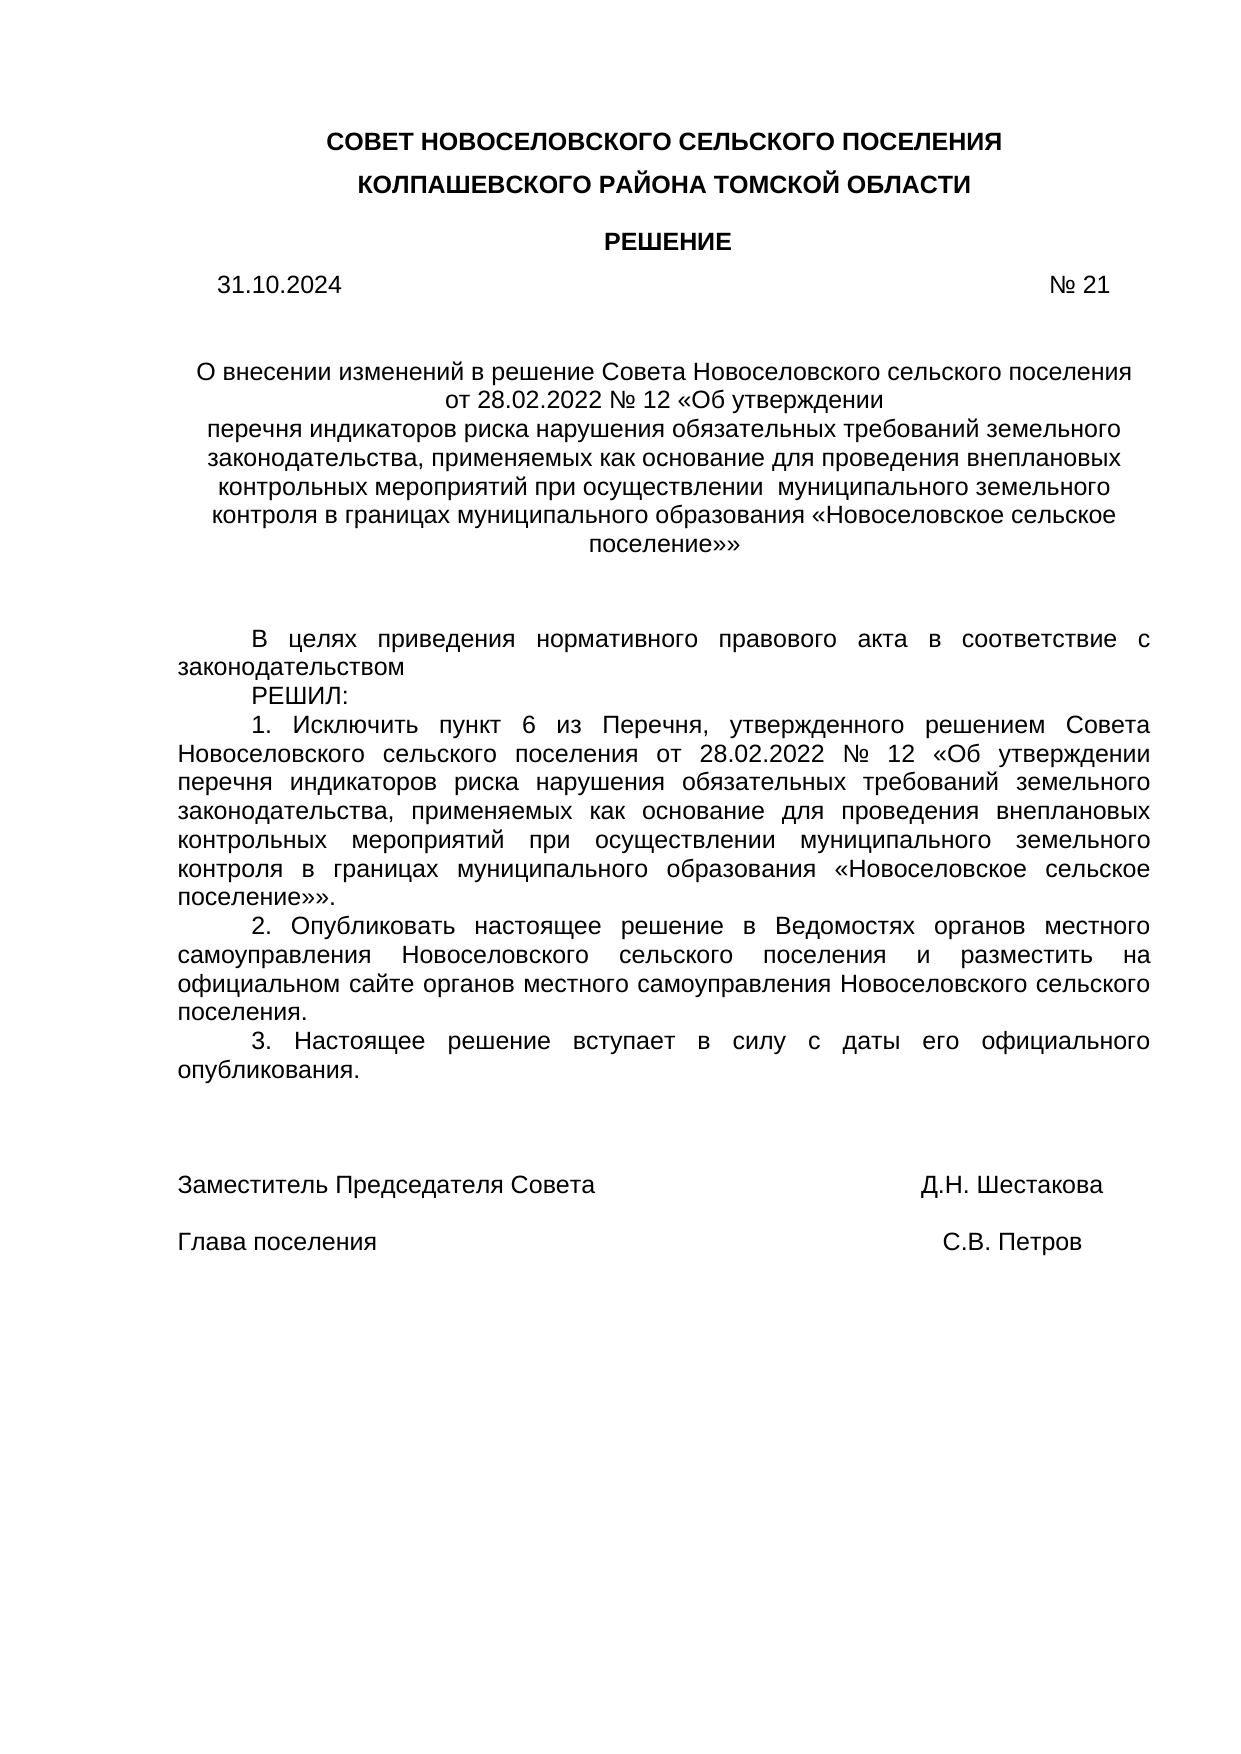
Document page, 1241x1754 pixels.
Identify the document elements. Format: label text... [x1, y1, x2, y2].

text 2. Опубликовать настоящее решение в Ведомостях органов местного самоуправления Новоселовского сельского поселения и разместить на официальном сайте органов местного самоуправления Новоселовского сельского поселения. [177, 911, 1152, 1026]
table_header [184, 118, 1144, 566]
text 3. Настоящее решение вступает в силу с даты его официального опубликования. [177, 1026, 1152, 1083]
text Глава поселения С.В. Петров [177, 1227, 1152, 1256]
text Заместитель Председателя Совета Д.Н. Шестакова [177, 1170, 1152, 1198]
text В целях приведения нормативного правового акта в соответствие с законодательством [177, 623, 1152, 681]
text РЕШИЛ: [177, 681, 1152, 710]
text 1. Исключить пункт 6 из Перечня, утвержденного решением Совета Новоселовского сельского поселения от 28.02.2022 № 12 «Об утверждении перечня индикаторов риска нарушения обязательных требований земельного законодательства, применяемых как основание для проведения внеплановых контрольных мероприятий при осуществлении муниципального земельного контроля в границах муниципального образования «Новоселовское сельское поселение»». [177, 710, 1152, 911]
